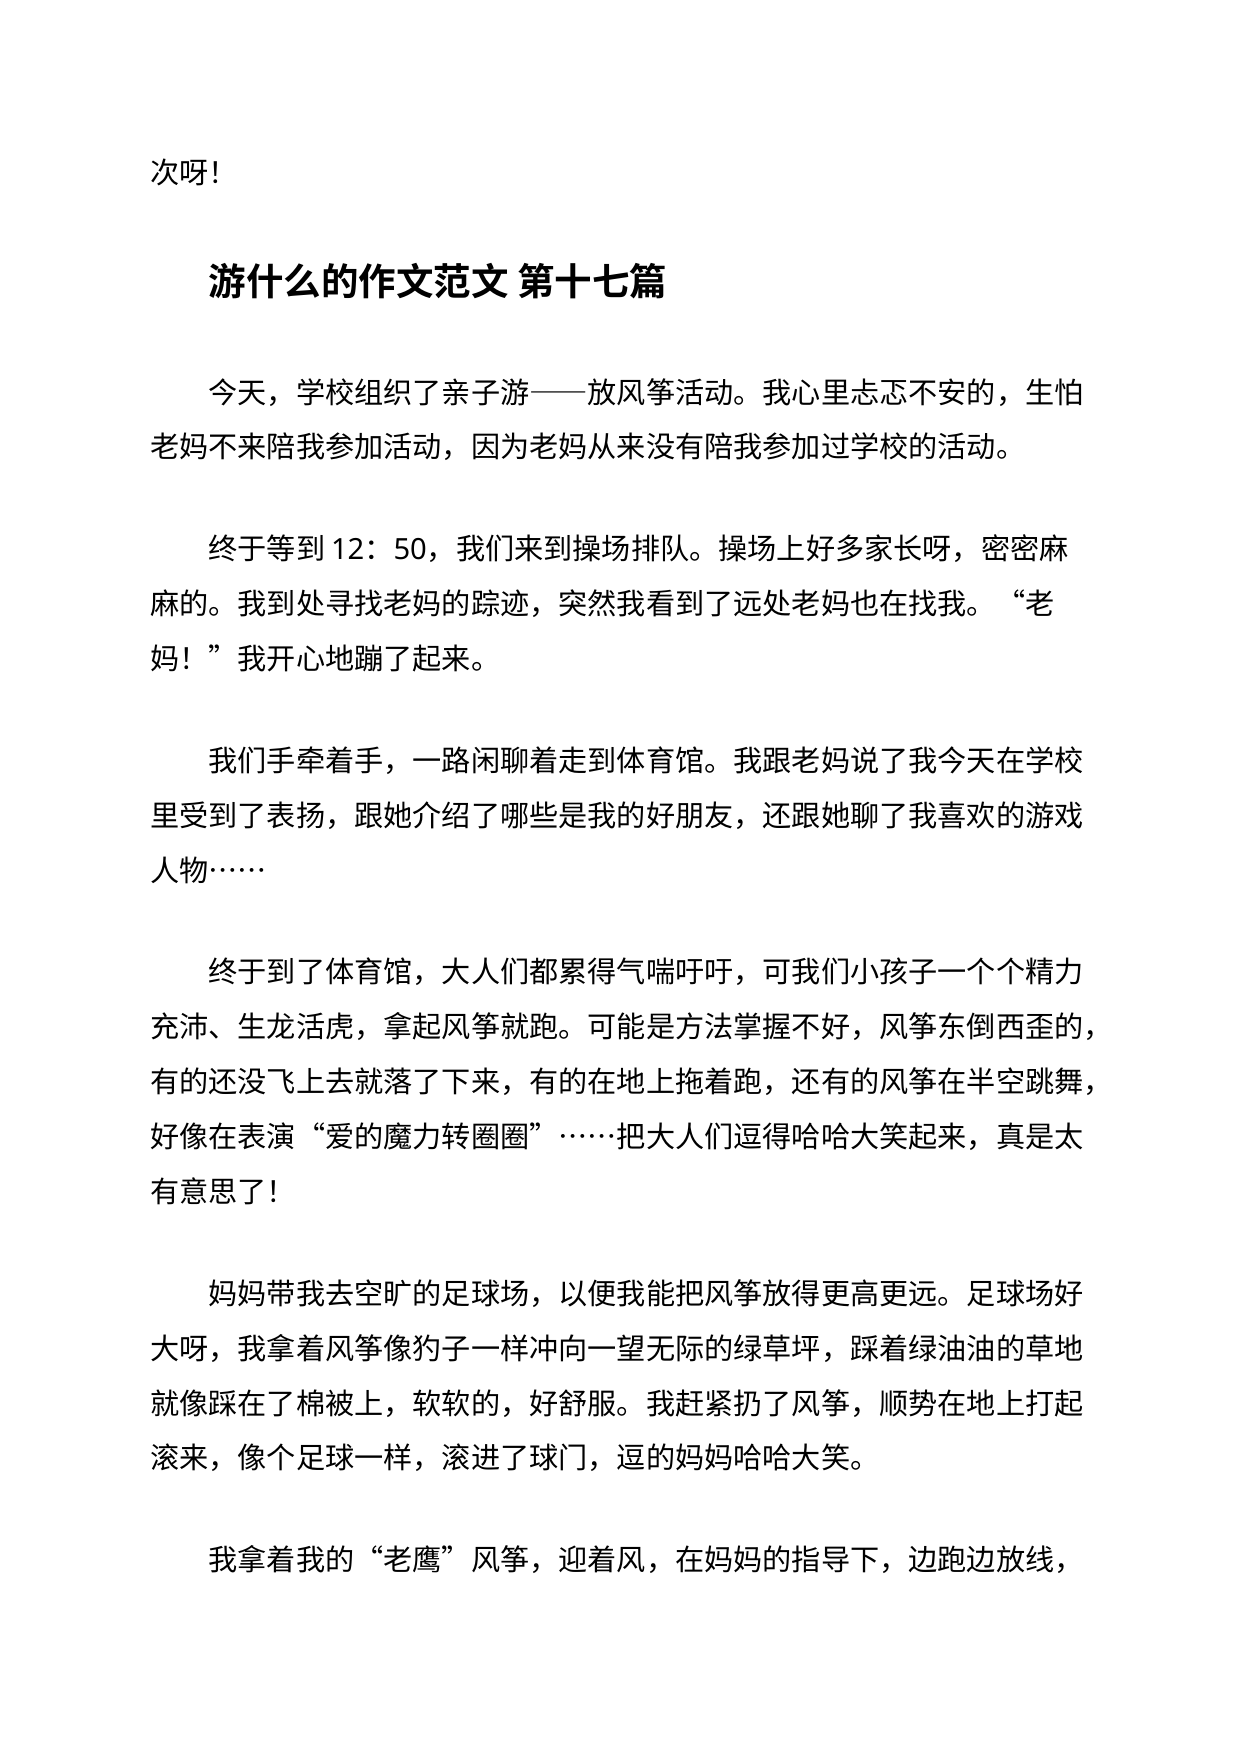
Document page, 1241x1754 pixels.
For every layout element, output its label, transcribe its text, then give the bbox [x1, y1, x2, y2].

text 游什么的作文范文 第十七篇 [150, 252, 1090, 306]
text 终于等到12：50，我们来到操场排队。操场上好多家长呀，密密麻麻的。我到处寻找老妈的踪迹，突然我看到了远处老妈也在找我。“老妈！”我开心地蹦了起来。 [150, 526, 1090, 678]
text 妈妈带我去空旷的足球场，以便我能把风筝放得更高更远。足球场好大呀，我拿着风筝像犳子一样冲向一望无际的绿草坪，踩着绿油油的草地就像踩在了棉被上，软软的，好舒服。我赶紧扔了风筝，顺势在地上打起滚来，像个足球一样，滚进了球门，逗的妈妈哈哈大笑。 [150, 1270, 1090, 1477]
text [150, 150, 1090, 192]
text 终于到了体育馆，大人们都累得气喘吁吁，可我们小孩子一个个精力充沛、生龙活虎，拿起风筝就跑。可能是方法掌握不好，风筝东倒西歪的，有的还没飞上去就落了下来，有的在地上拖着跑，还有的风筝在半空跳舞，好像在表演“爱的魔力转圈圈”……把大人们逗得哈哈大笑起来，真是太有意思了！ [150, 949, 1090, 1211]
text 今天，学校组织了亲子游——放风筝活动。我心里忐忑不安的，生怕老妈不来陪我参加活动，因为老妈从来没有陪我参加过学校的活动。 [150, 369, 1090, 466]
text 我们手牵着手，一路闲聊着走到体育馆。我跟老妈说了我今天在学校里受到了表扬，跟她介绍了哪些是我的好朋友，还跟她聊了我喜欢的游戏人物…… [150, 737, 1090, 889]
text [150, 1537, 1090, 1579]
